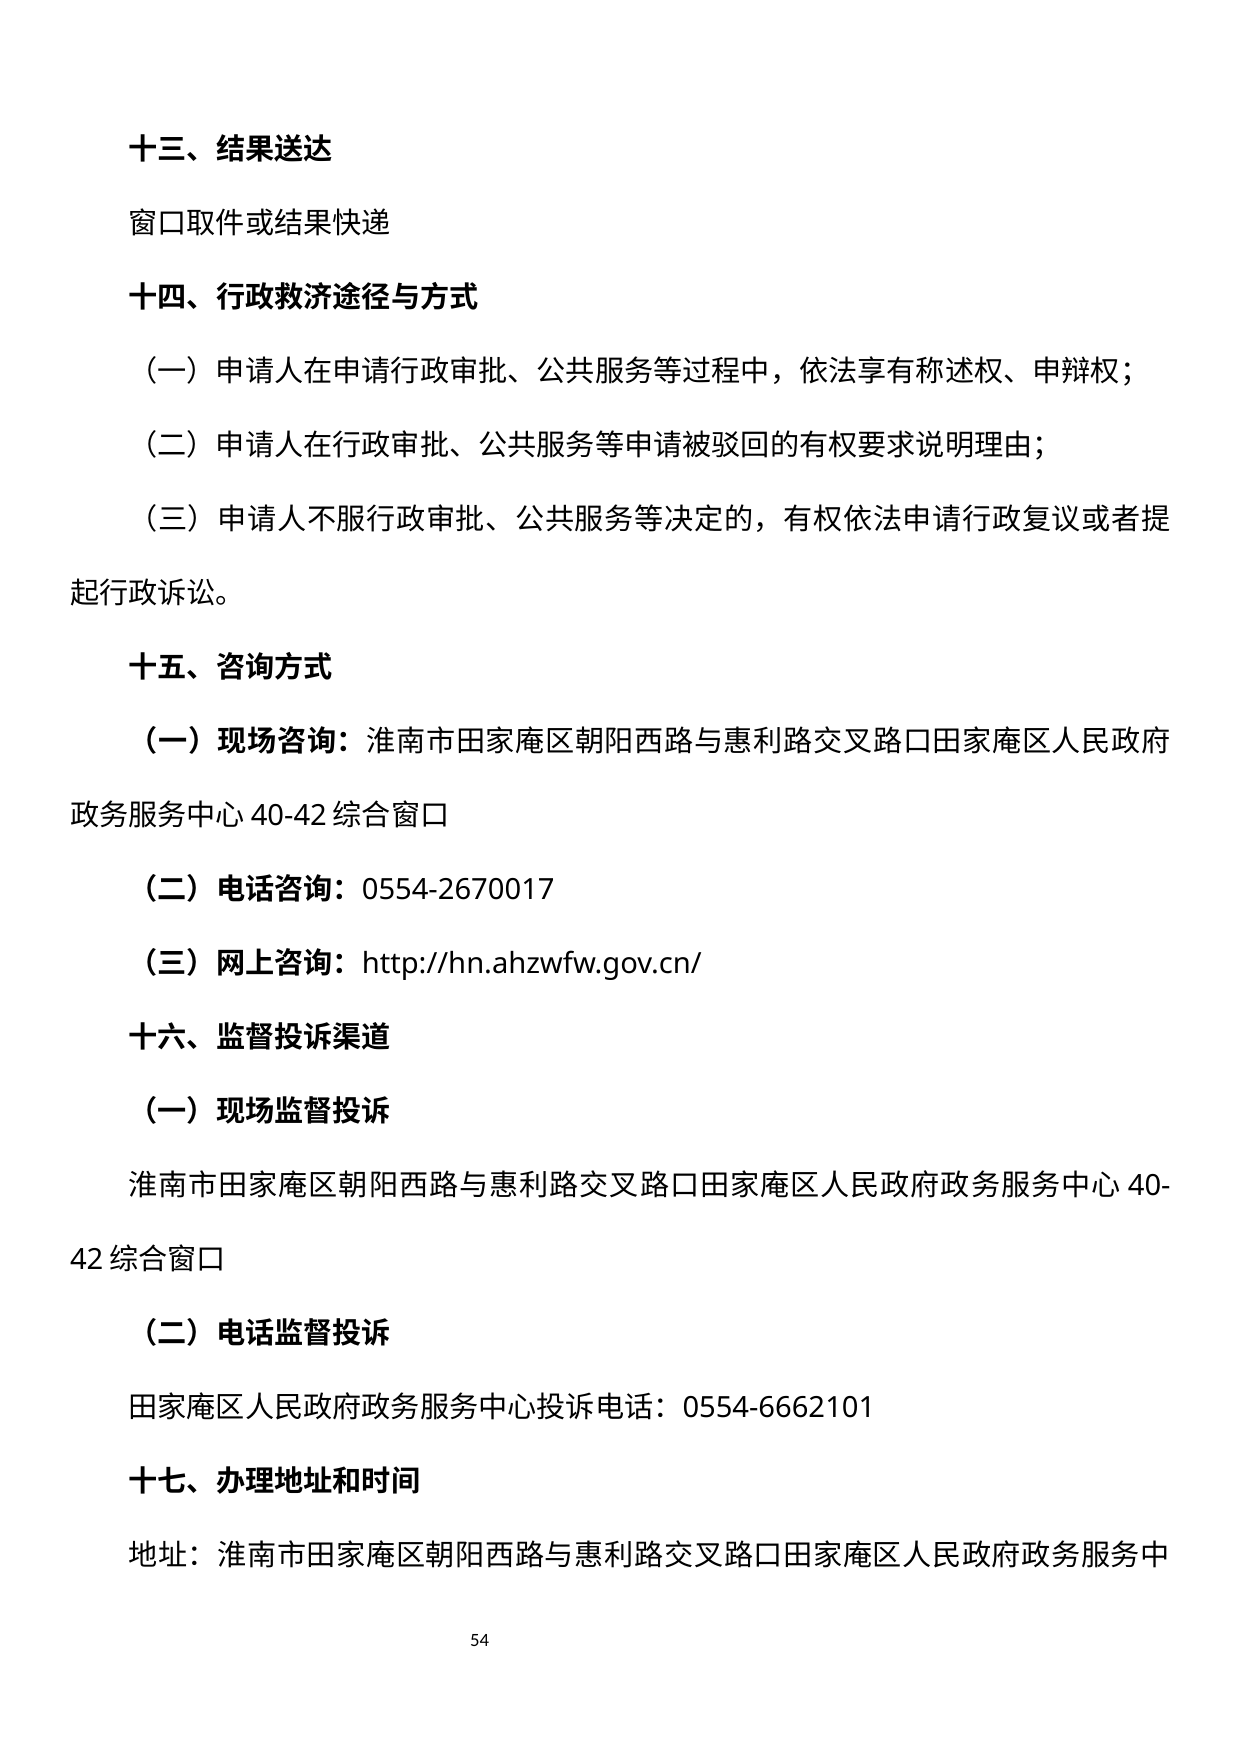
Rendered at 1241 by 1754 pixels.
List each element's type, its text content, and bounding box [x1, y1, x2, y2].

text （一）现场咨询：淮南市田家庵区朝阳西路与惠利路交叉路口田家庵区人民政府政务服务中心40-42综合窗口 [70, 717, 1171, 833]
text （二）电话监督投诉 [70, 1310, 1171, 1352]
text 田家庵区人民政府政务服务中心投诉电话：0554-6662101 [70, 1384, 1171, 1426]
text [70, 1532, 1171, 1574]
text 十三、结果送达 [70, 125, 1171, 168]
text （一）申请人在申请行政审批、公共服务等过程中，依法享有称述权、申辩权； [70, 347, 1171, 389]
text 窗口取件或结果快递 [70, 199, 1171, 242]
text （三）申请人不服行政审批、公共服务等决定的，有权依法申请行政复议或者提起行政诉讼。 [70, 495, 1171, 611]
text 十六、监督投诉渠道 [70, 1013, 1171, 1056]
text （二）申请人在行政审批、公共服务等申请被驳回的有权要求说明理由； [70, 421, 1171, 463]
text （二）电话咨询：0554-2670017 [70, 865, 1171, 908]
text 十七、办理地址和时间 [70, 1458, 1171, 1500]
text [70, 1161, 1171, 1278]
text （一）现场监督投诉 [70, 1087, 1171, 1130]
text 十五、咨询方式 [70, 643, 1171, 685]
text 十四、行政救济途径与方式 [70, 273, 1171, 316]
text （三）网上咨询：http://hn.ahzwfw.gov.cn/ [70, 939, 1171, 982]
